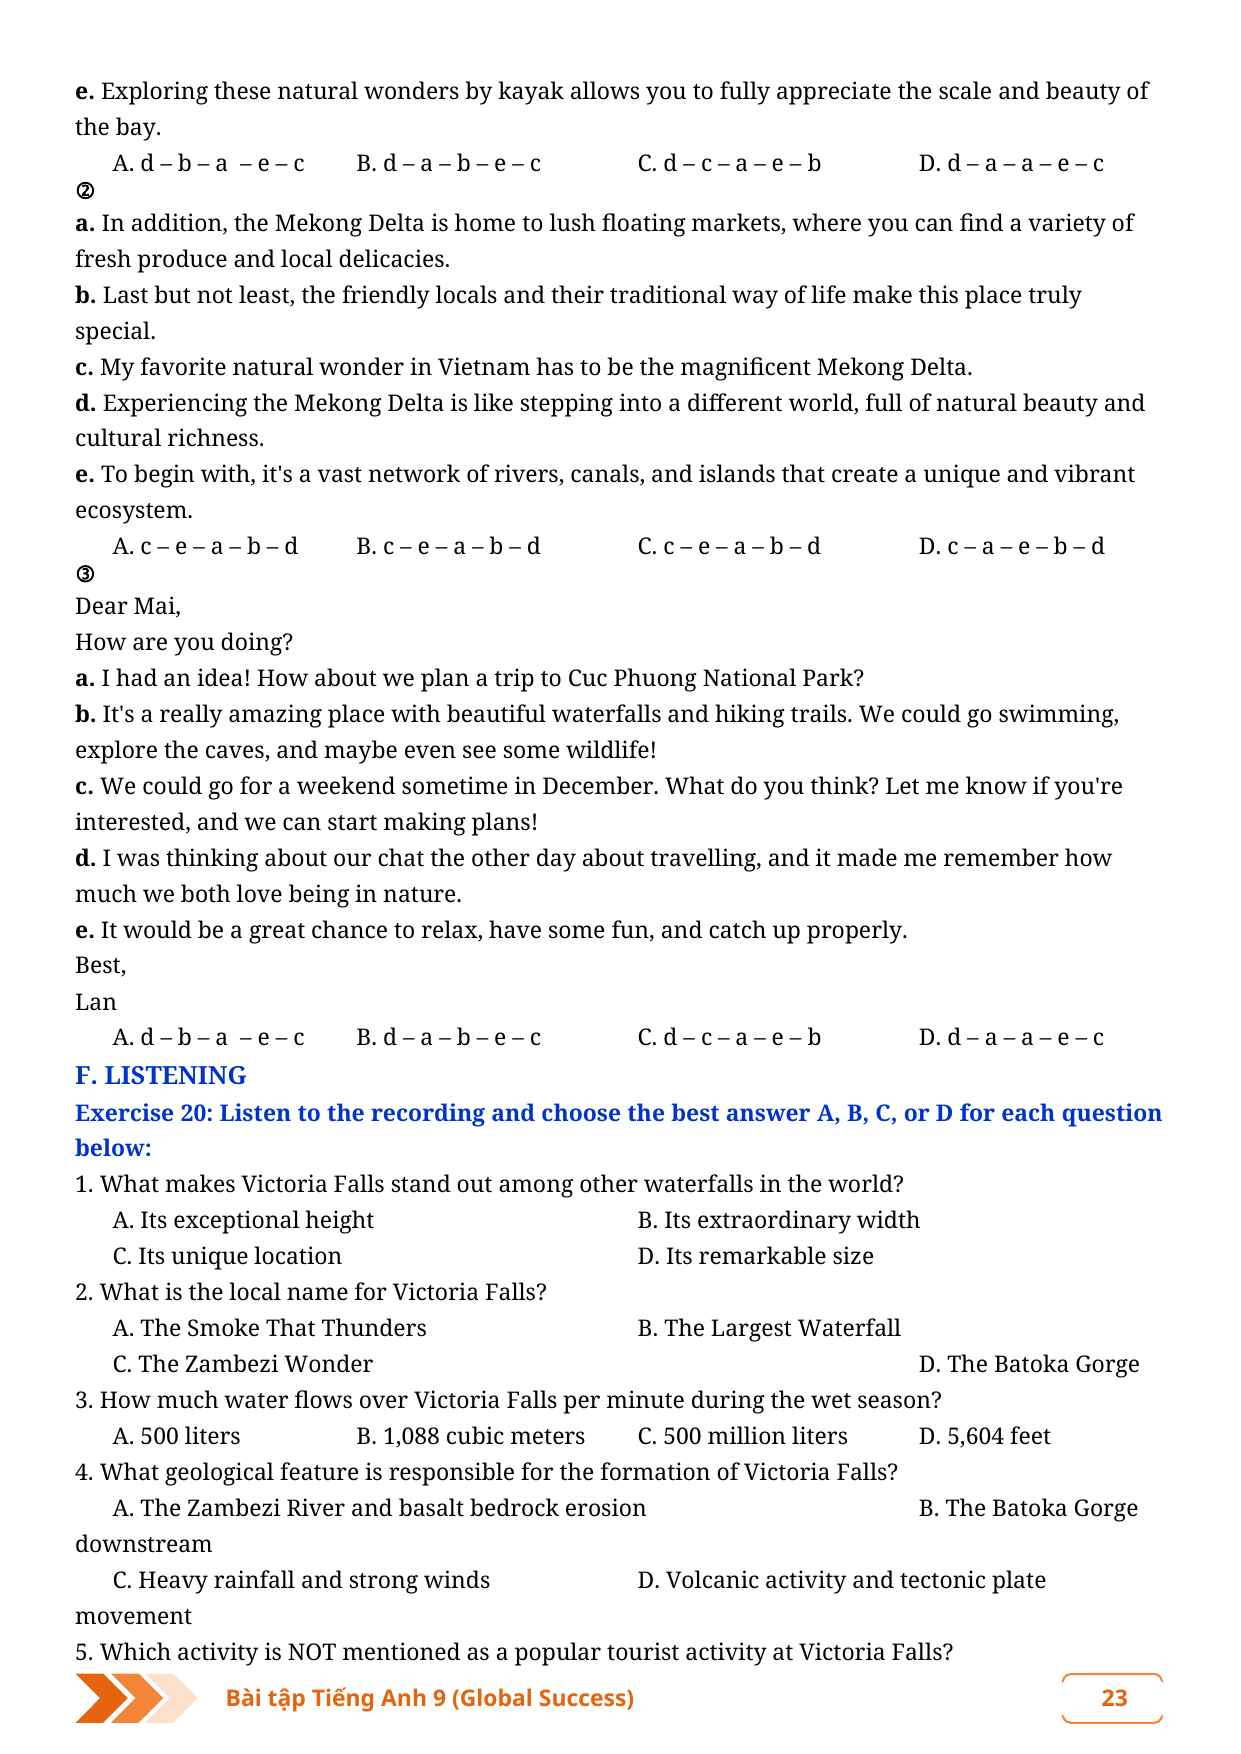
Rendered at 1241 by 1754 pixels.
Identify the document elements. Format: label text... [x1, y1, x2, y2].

text d. I was thinking about our chat the other day about travelling, and it made me remember how much we both love being in nature. [75, 842, 1165, 909]
text A. d – b – a – e – c B. d – a – b – e – c C. d – c – a – e – b D. d – a – a – e – c [75, 147, 1165, 178]
text c. We could go for a weekend sometime in December. What do you think? Let me know if you're interested, and we can start making plans! [75, 770, 1165, 837]
text A. d – b – a – e – c B. d – a – b – e – c C. d – c – a – e – b D. d – a – a – e – c [75, 1021, 1165, 1053]
subtitle Exercise 20: Listen to the recording and choose the best answer A, B, C, or D for each question below: [75, 1096, 1165, 1164]
text How are you doing? [75, 626, 1165, 657]
text b. Last but not least, the friendly locals and their traditional way of life make this place truly special. [75, 279, 1165, 346]
text A. c – e – a – b – d B. c – e – a – b – d C. c – e – a – b – d D. c – a – e – b – d [75, 530, 1165, 561]
text a. In addition, the Mekong Delta is home to lush floating markets, where you can find a variety of fresh produce and local delicacies. [75, 207, 1165, 274]
text b. It's a really amazing place with beautiful waterfalls and hiking trails. We could go swimming, explore the caves, and maybe even see some wildlife! [75, 698, 1165, 765]
text F. LISTENING [75, 1057, 1165, 1091]
text C. Heavy rainfall and strong winds D. Volcanic activity and tectonic plate movement [75, 1564, 1165, 1631]
text c. My favorite natural wonder in Vietnam has to be the magnificent Mekong Delta. [75, 351, 1165, 382]
text 2. What is the local name for Victoria Falls? [75, 1276, 1165, 1307]
text C. The Zambezi Wonder D. The Batoka Gorge [75, 1348, 1165, 1379]
text a. I had an idea! How about we plan a trip to Cuc Phuong National Park? [75, 662, 1165, 693]
text 4. What geological feature is responsible for the formation of Victoria Falls? [75, 1456, 1165, 1487]
text 5. Which activity is NOT mentioned as a popular tourist activity at Victoria Falls? [75, 1636, 1165, 1667]
text A. 500 liters B. 1,088 cubic meters C. 500 million liters D. 5,604 feet [75, 1420, 1165, 1451]
text 3. How much water flows over Victoria Falls per minute during the wet season? [75, 1384, 1165, 1415]
text Dear Mai, [75, 590, 1165, 621]
text 1. What makes Victoria Falls stand out among other waterfalls in the world? [75, 1168, 1165, 1199]
text e. It would be a great chance to relax, have some fun, and catch up properly. [75, 913, 1165, 945]
text A. The Zambezi River and basalt bedrock erosion B. The Batoka Gorge downstream [75, 1492, 1165, 1559]
text Best, [75, 949, 1165, 981]
text A. The Smoke That Thunders B. The Largest Waterfall [75, 1312, 1165, 1343]
text C. Its unique location D. Its remarkable size [75, 1240, 1165, 1271]
text A. Its exceptional height B. Its extraordinary width [75, 1204, 1165, 1236]
text e. To begin with, it's a vast network of rivers, canals, and islands that create a unique and vibrant ecosystem. [75, 458, 1165, 526]
text d. Experiencing the Mekong Delta is like stepping into a different world, full of natural beauty and cultural richness. [75, 386, 1165, 454]
text e. Exploring these natural wonders by kayak allows you to fully appreciate the scale and beauty of the bay. [75, 75, 1165, 142]
text Lan [75, 985, 1165, 1017]
